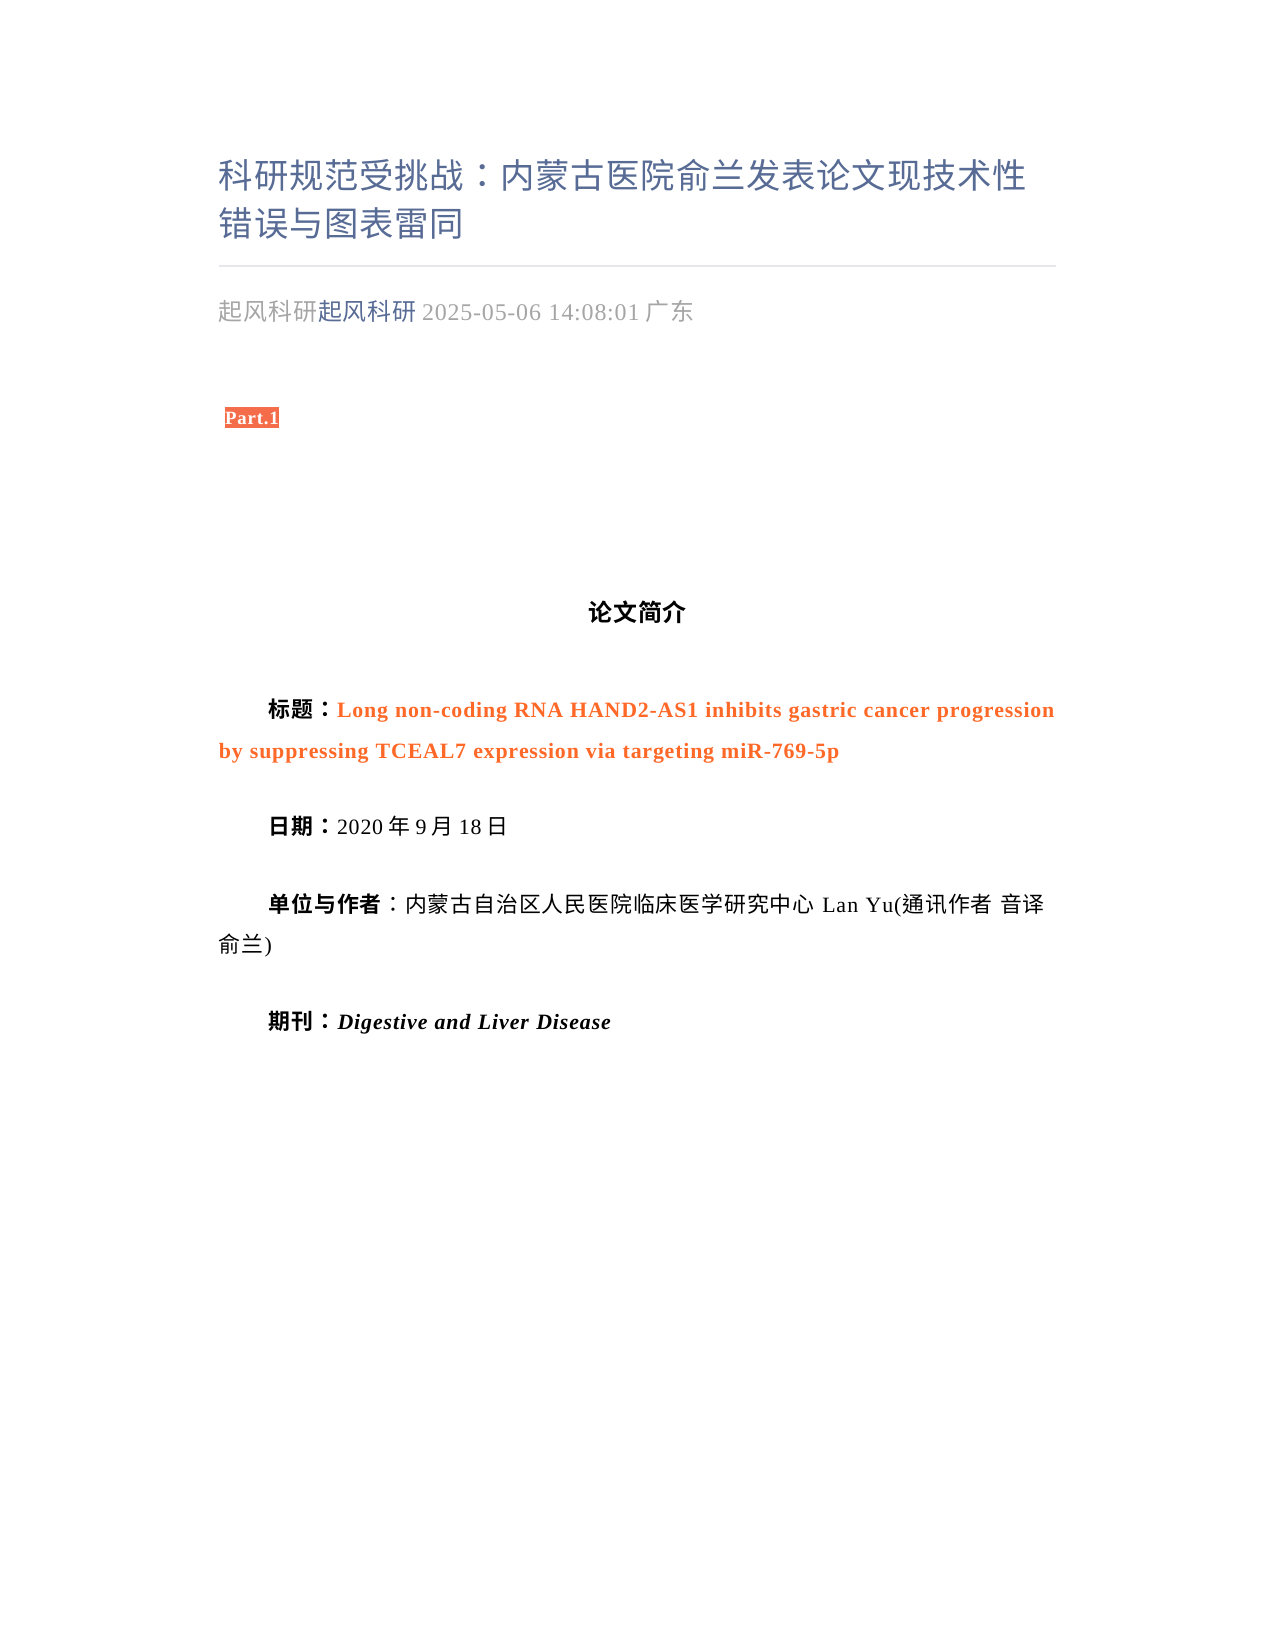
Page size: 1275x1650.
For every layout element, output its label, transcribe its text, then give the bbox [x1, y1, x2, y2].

text 单位与作者：内蒙古自治区人民医院临床医学研究中心 Lan Yu(通讯作者 音译 俞兰) [219, 879, 1056, 959]
text 标题：Long non-coding RNA HAND2-AS1 inhibits gastric cancer progression by suppressing TCEAL7 expression via targeting miR-769-5p [219, 684, 1056, 764]
title 科研规范受挑战：内蒙古医院俞兰发表论文现技术性错误与图表雷同 [219, 150, 1056, 265]
text 期刊：Digestive and Liver Disease [219, 996, 1056, 1036]
list 起风科研起风科研2025-05-06 14:08:01广东 [219, 287, 1056, 327]
text 日期：2020年9月18日 [219, 801, 1056, 841]
text 论文简介 [219, 584, 1056, 628]
text Part.1 [225, 398, 1050, 428]
